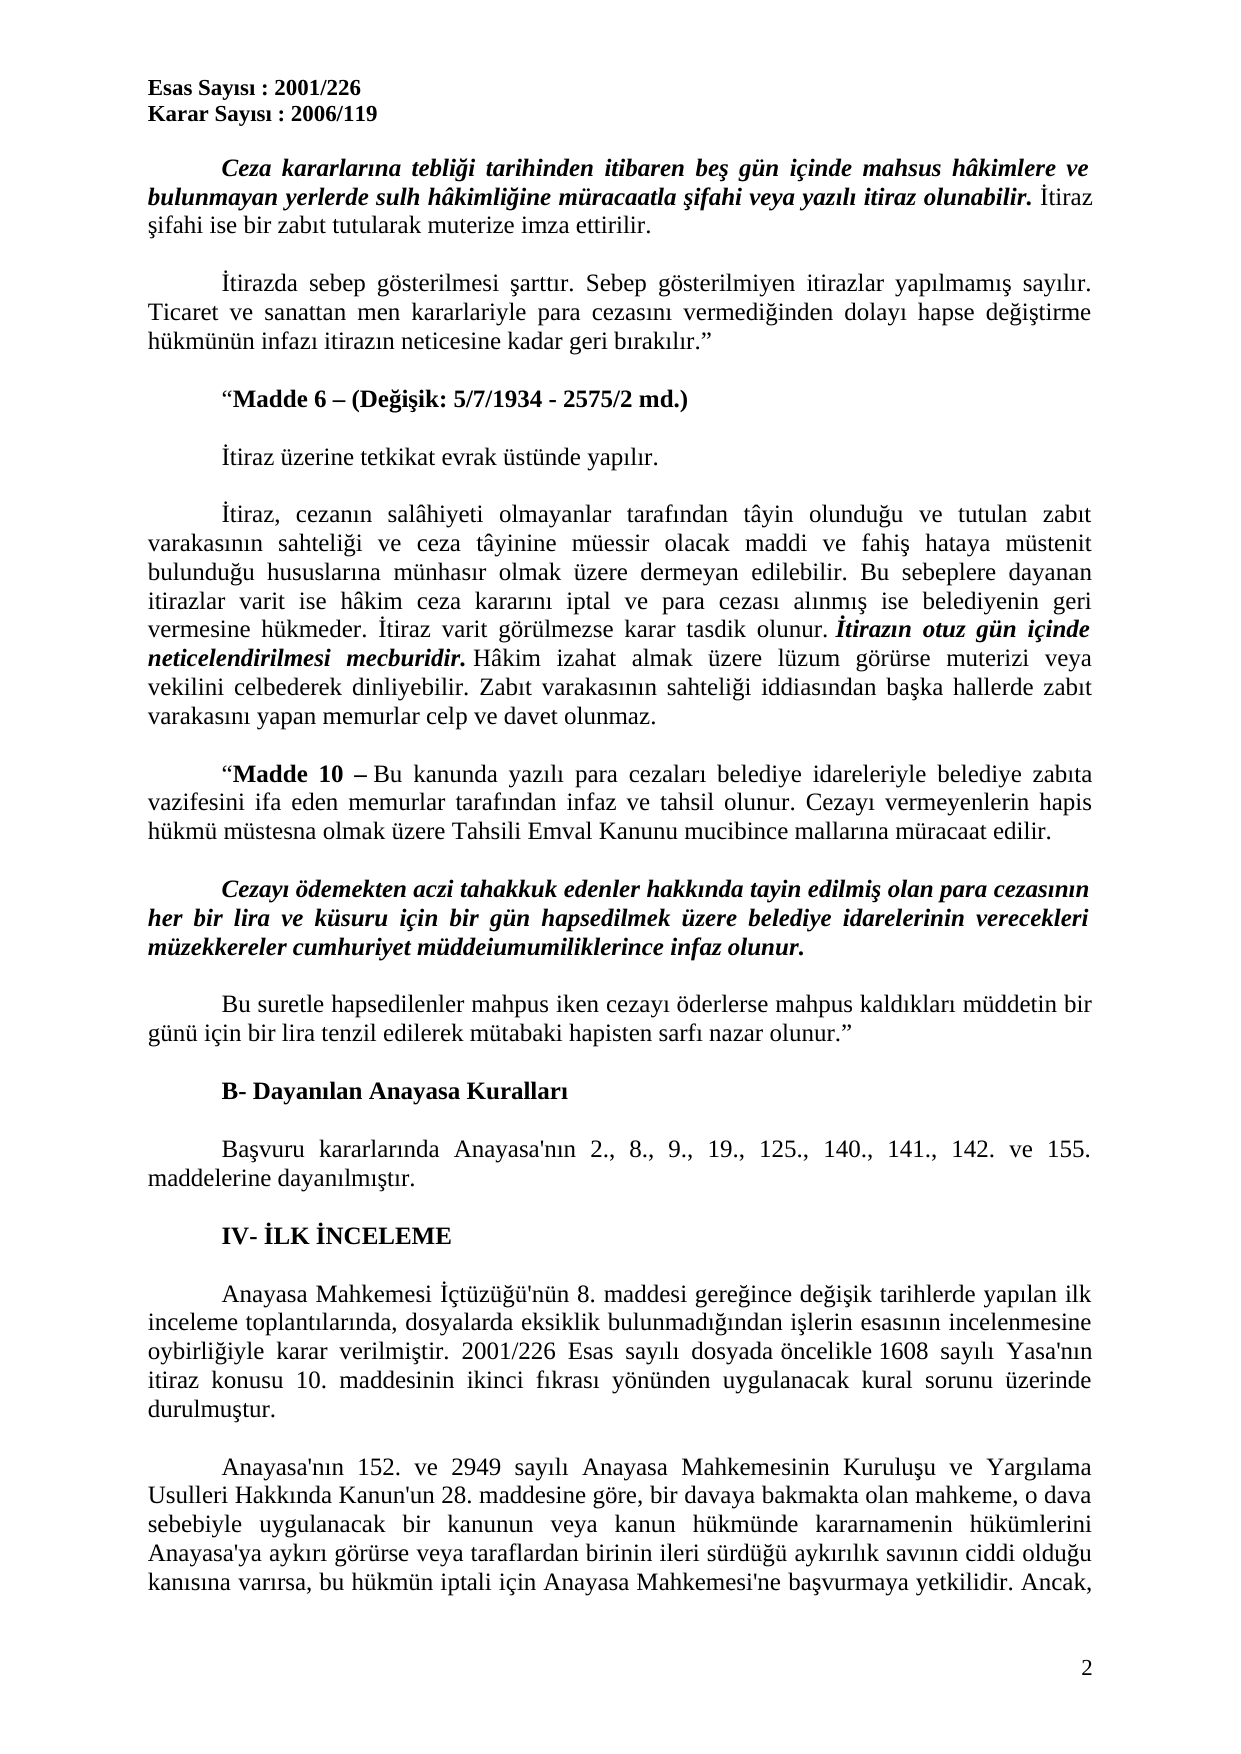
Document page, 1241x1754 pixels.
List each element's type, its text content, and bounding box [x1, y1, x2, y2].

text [148, 1452, 1093, 1595]
text Bu suretle hapsedilenler mahpus iken cezayı öderlerse mahpus kaldıkları müddetin bir günü için bir lira tenzil edilerek mütabaki hapisten sarfı nazar olunur.” [148, 989, 1093, 1047]
text İtiraz üzerine tetkikat evrak üstünde yapılır. [148, 442, 1093, 470]
text “Madde 10 – Bu kanunda yazılı para cezaları belediye idareleriyle belediye zabıta vazifesini ifa eden memurlar tarafından infaz ve tahsil olunur. Cezayı vermeyenlerin hapis hükmü müstesna olmak üzere Tahsili Emval Kanunu mucibince mallarına müracaat edilir. [148, 759, 1093, 845]
text İtiraz, cezanın salâhiyeti olmayanlar tarafından tâyin olunduğu ve tutulan zabıt varakasının sahteliği ve ceza tâyinine müessir olacak maddi ve fahiş hataya müstenit bulunduğu hususlarına münhasır olmak üzere dermeyan edilebilir. Bu sebeplere dayanan itirazlar varit ise hâkim ceza kararını iptal ve para cezası alınmış ise belediyenin geri vermesine hükmeder. İtiraz varit görülmezse karar tasdik olunur. İtirazın otuz gün içinde neticelendirilmesi mecburidir. Hâkim izahat almak üzere lüzum görürse muterizi veya vekilini celbederek dinliyebilir. Zabıt varakasının sahteliği iddiasından başka hallerde zabıt varakasını yapan memurlar celp ve davet olunmaz. [148, 499, 1093, 729]
text Ceza kararlarına tebliği tarihinden itibaren beş gün içinde mahsus hâkimlere ve bulunmayan yerlerde sulh hâkimliğine müracaatla şifahi veya yazılı itiraz olunabilir. İtiraz şifahi ise bir zabıt tutularak muterize imza ettirilir. [148, 153, 1093, 239]
text İtirazda sebep gösterilmesi şarttır. Sebep gösterilmiyen itirazlar yapılmamış sayılır. Ticaret ve sanattan men kararlariyle para cezasını vermediğinden dolayı hapse değiştirme hükmünün infazı itirazın neticesine kadar geri bırakılır.” [148, 268, 1093, 354]
text “Madde 6 – (Değişik: 5/7/1934 - 2575/2 md.) [148, 384, 1093, 412]
text B- Dayanılan Anayasa Kuralları [148, 1076, 1093, 1105]
text Anayasa Mahkemesi İçtüzüğü'nün 8. maddesi gereğince değişik tarihlerde yapılan ilk inceleme toplantılarında, dosyalarda eksiklik bulunmadığından işlerin esasının incelenmesine oybirliğiyle karar verilmiştir. 2001/226 Esas sayılı dosyada öncelikle 1608 sayılı Yasa'nın itiraz konusu 10. maddesinin ikinci fıkrası yönünden uygulanacak kural sorunu üzerinde durulmuştur. [148, 1279, 1093, 1422]
text Başvuru kararlarında Anayasa'nın 2., 8., 9., 19., 125., 140., 141., 142. ve 155. maddelerine dayanılmıştır. [148, 1134, 1093, 1192]
text Cezayı ödemekten aczi tahakkuk edenler hakkında tayin edilmiş olan para cezasının her bir lira ve küsuru için bir gün hapsedilmek üzere belediye idarelerinin verecekleri müzekkereler cumhuriyet müddeiumumiliklerince infaz olunur. [148, 874, 1093, 960]
text IV- İLK İNCELEME [148, 1221, 1093, 1249]
